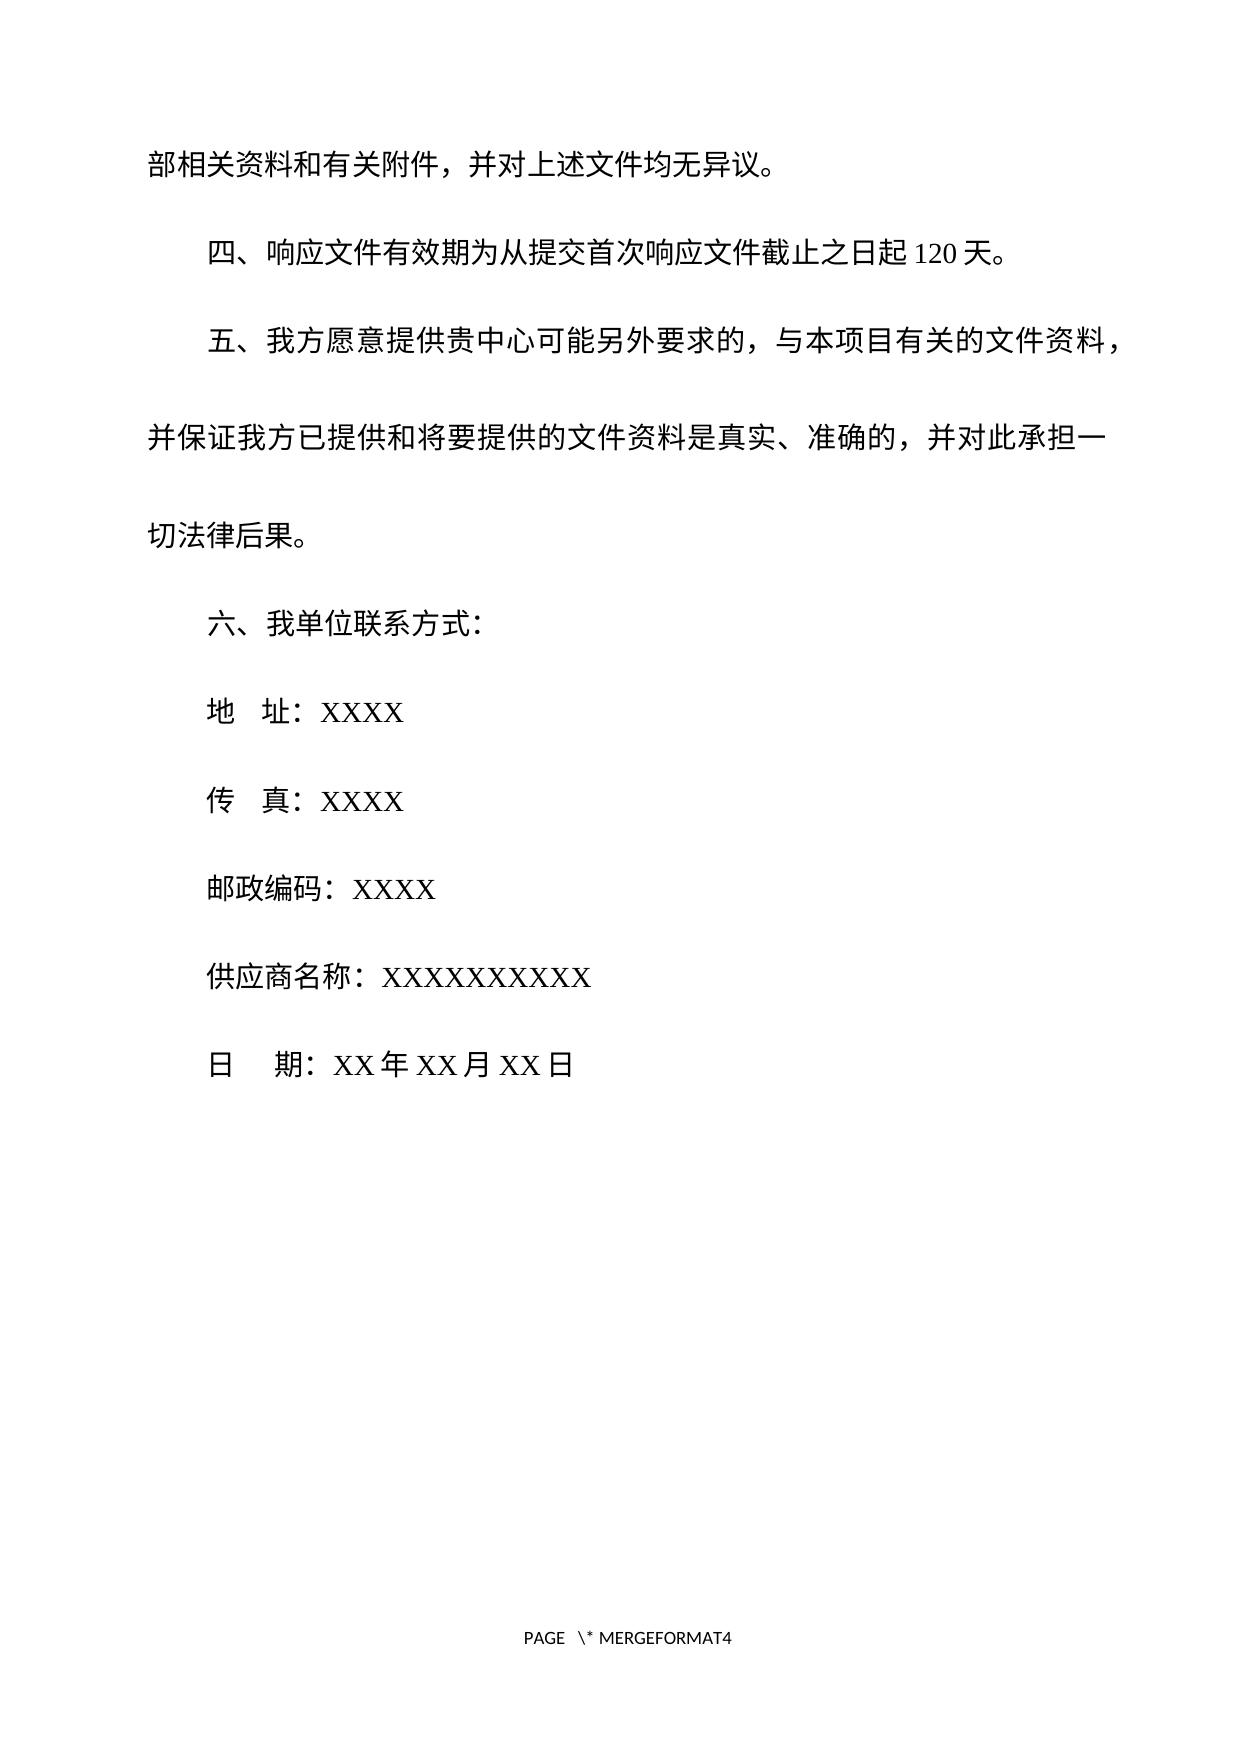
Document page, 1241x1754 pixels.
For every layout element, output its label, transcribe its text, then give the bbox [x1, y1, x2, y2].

text 日 期：XX年XX月XX日 [148, 1031, 1107, 1096]
text 邮政编码：XXXX [148, 854, 1107, 919]
list 我方愿意提供贵中心可能另外要求的，与本项目有关的文件资料，并保证我方已提供和将要提供的文件资料是真实、准确的，并对此承担一切法律后果。 [148, 306, 1107, 566]
list 响应文件有效期为从提交首次响应文件截止之日起120天。 [148, 218, 1107, 283]
text 传 真：XXXX [148, 766, 1107, 831]
list 我单位联系方式： [148, 589, 1107, 654]
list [148, 130, 1107, 195]
text 供应商名称：XXXXXXXXXX [148, 942, 1107, 1007]
text 地 址：XXXX [148, 678, 1107, 743]
